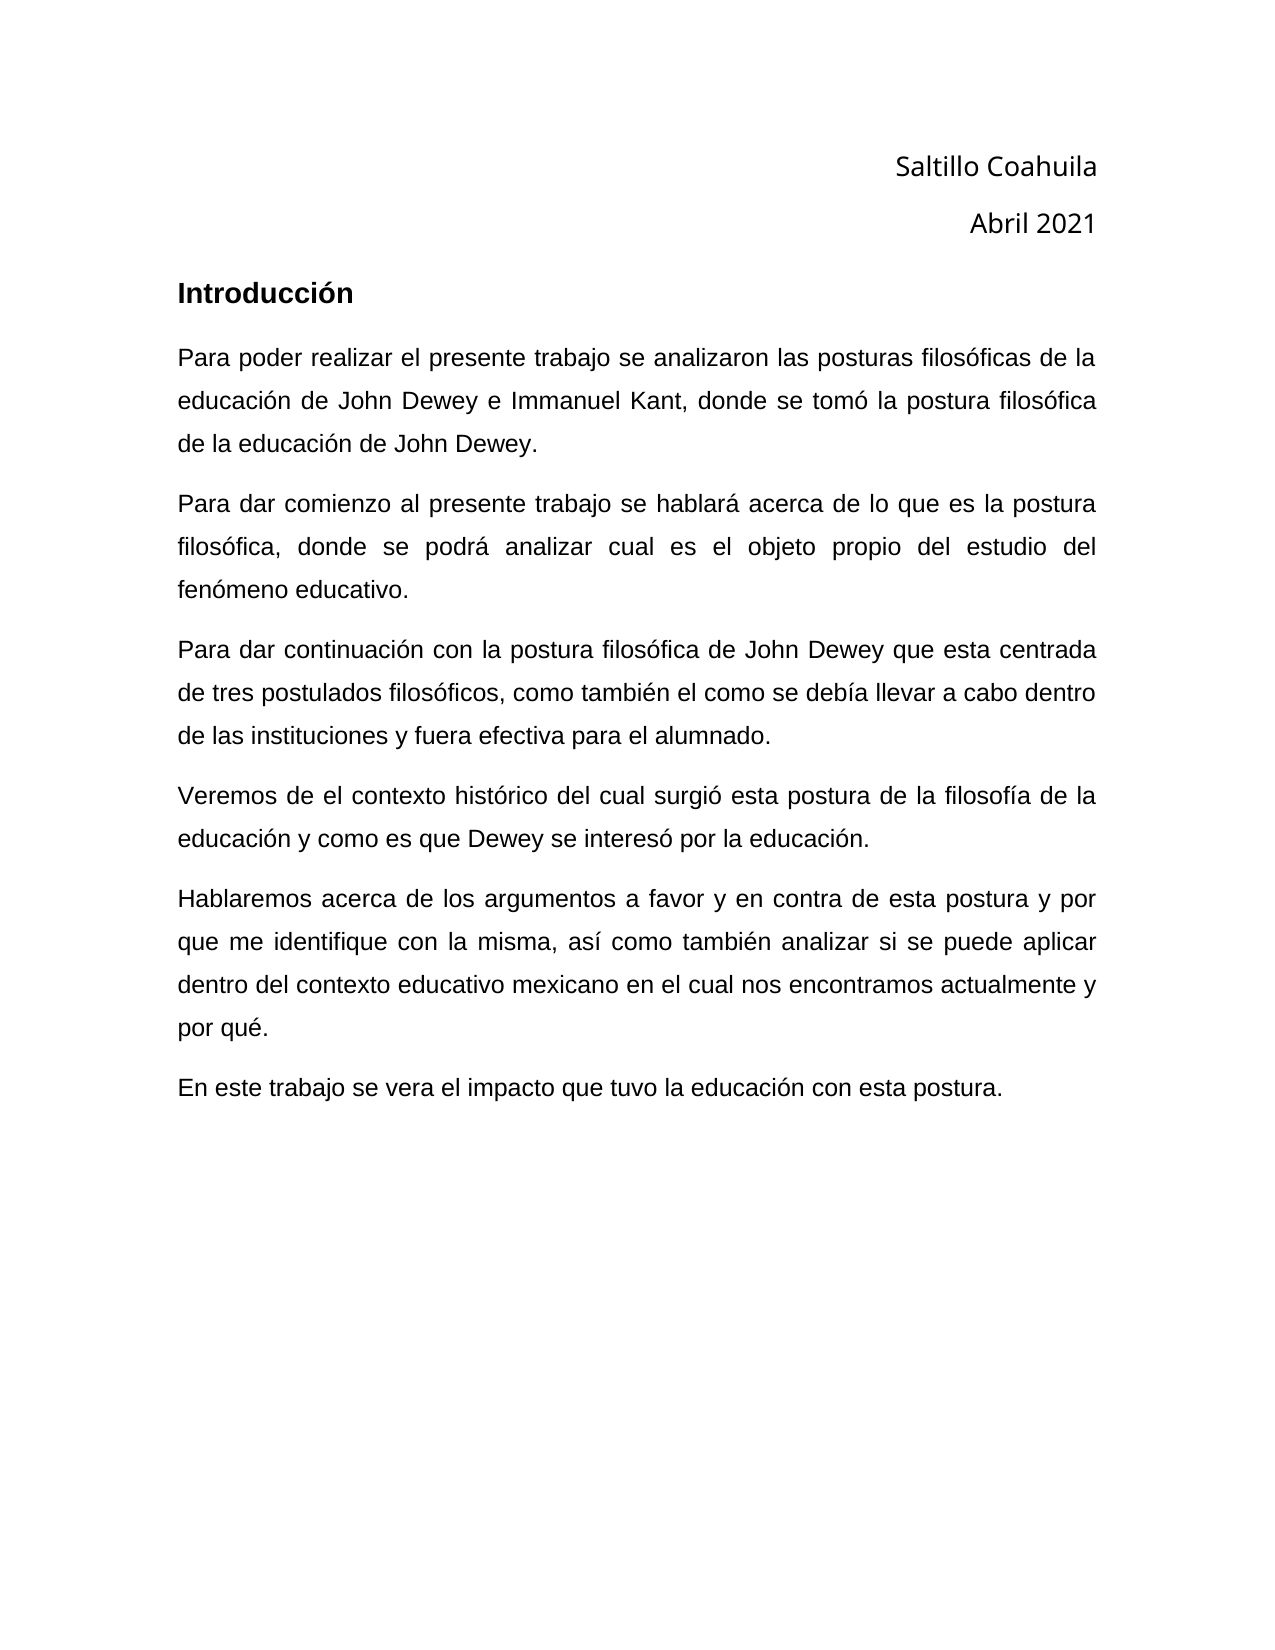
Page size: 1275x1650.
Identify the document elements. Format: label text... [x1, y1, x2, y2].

text Introducción [177, 276, 1098, 309]
text Abril 2021 [177, 204, 1098, 241]
text Saltillo Coahuila [177, 148, 1098, 184]
text Para poder realizar el presente trabajo se analizaron las posturas filosóficas de la educación de John Dewey e Immanuel Kant, donde se tomó la postura filosófica de la educación de John Dewey. [177, 343, 1098, 458]
text En este trabajo se vera el impacto que tuvo la educación con esta postura. [177, 1073, 1098, 1102]
text Hablaremos acerca de los argumentos a favor y en contra de esta postura y por que me identifique con la misma, así como también analizar si se puede aplicar dentro del contexto educativo mexicano en el cual nos encontramos actualmente y por qué. [177, 884, 1098, 1042]
text Veremos de el contexto histórico del cual surgió esta postura de la filosofía de la educación y como es que Dewey se interesó por la educación. [177, 781, 1098, 853]
text Para dar comienzo al presente trabajo se hablará acerca de lo que es la postura filosófica, donde se podrá analizar cual es el objeto propio del estudio del fenómeno educativo. [177, 489, 1098, 604]
text Para dar continuación con la postura filosófica de John Dewey que esta centrada de tres postulados filosóficos, como también el como se debía llevar a cabo dentro de las instituciones y fuera efectiva para el alumnado. [177, 635, 1098, 750]
